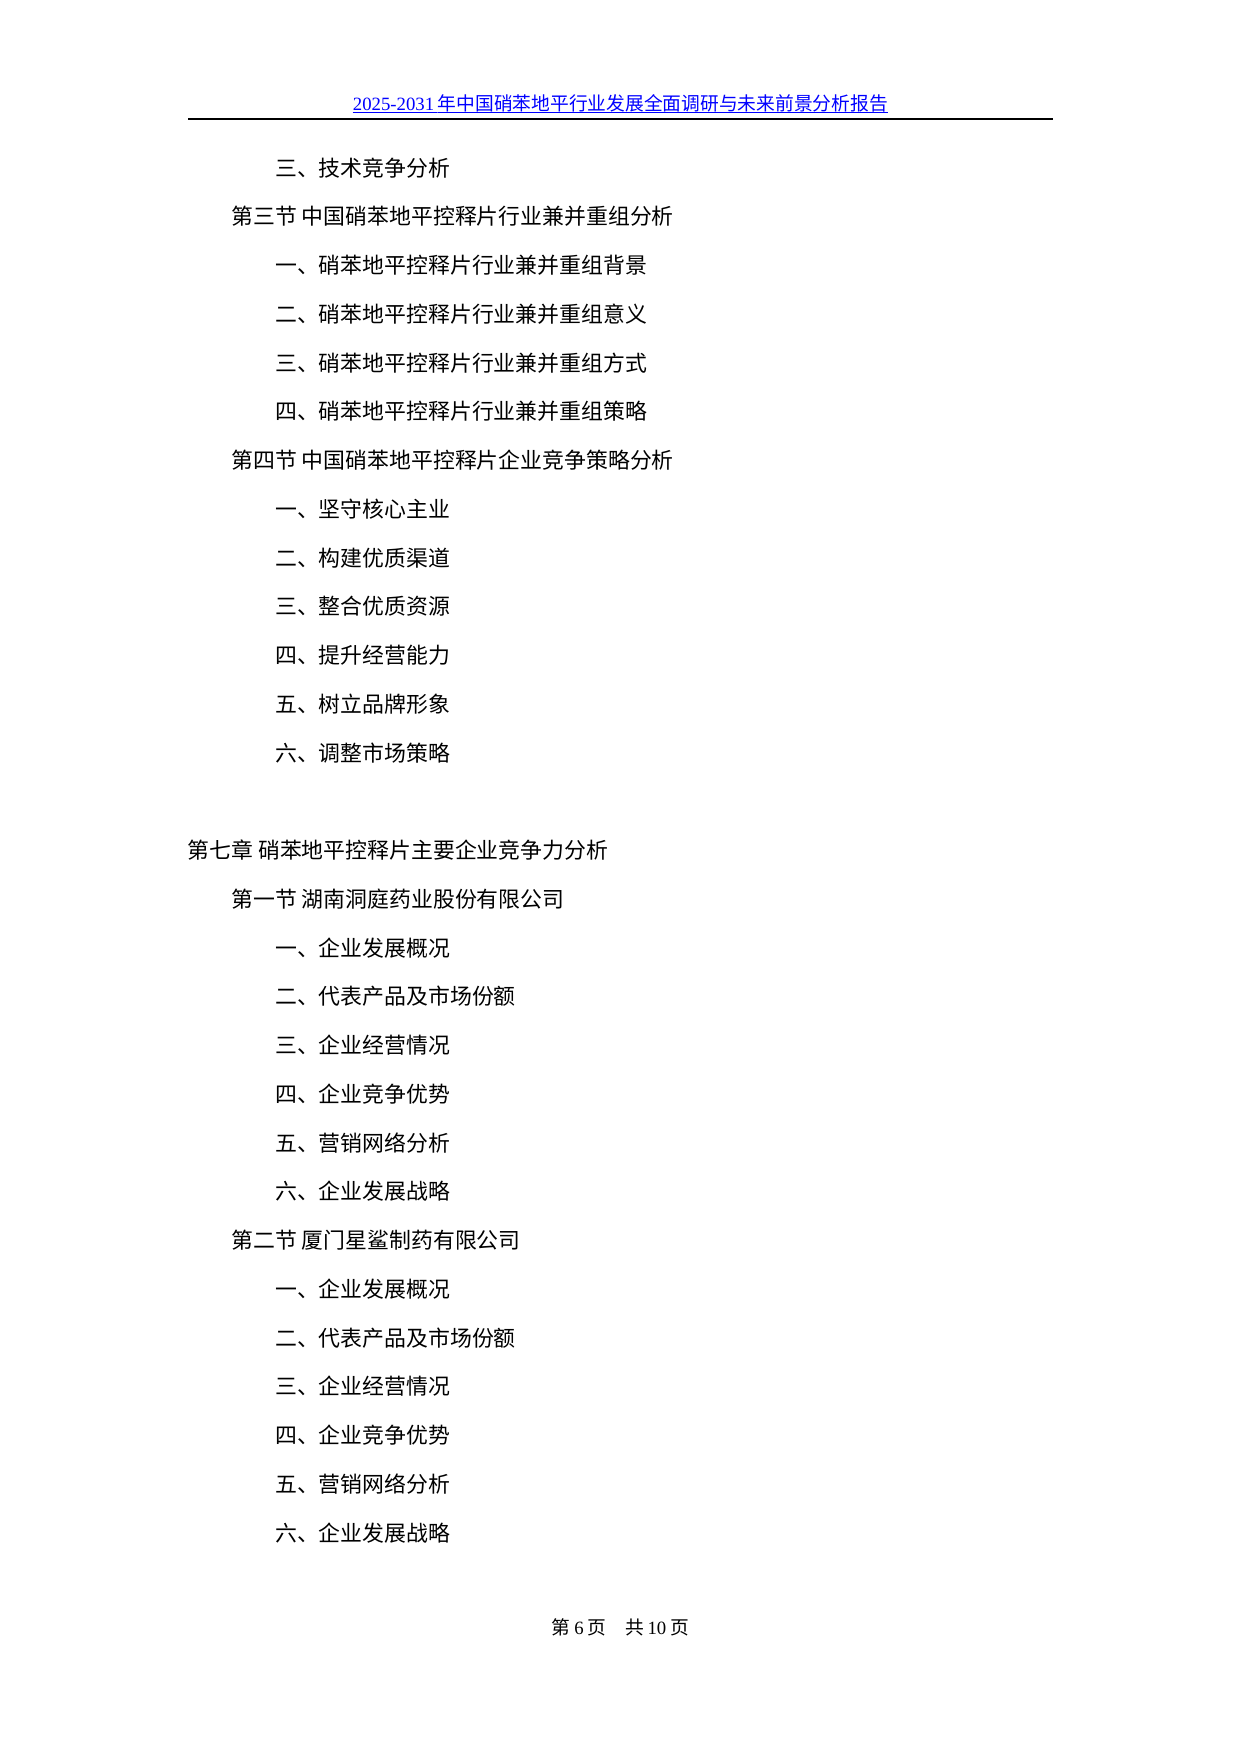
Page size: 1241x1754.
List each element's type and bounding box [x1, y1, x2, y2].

text [187, 150, 1053, 1548]
